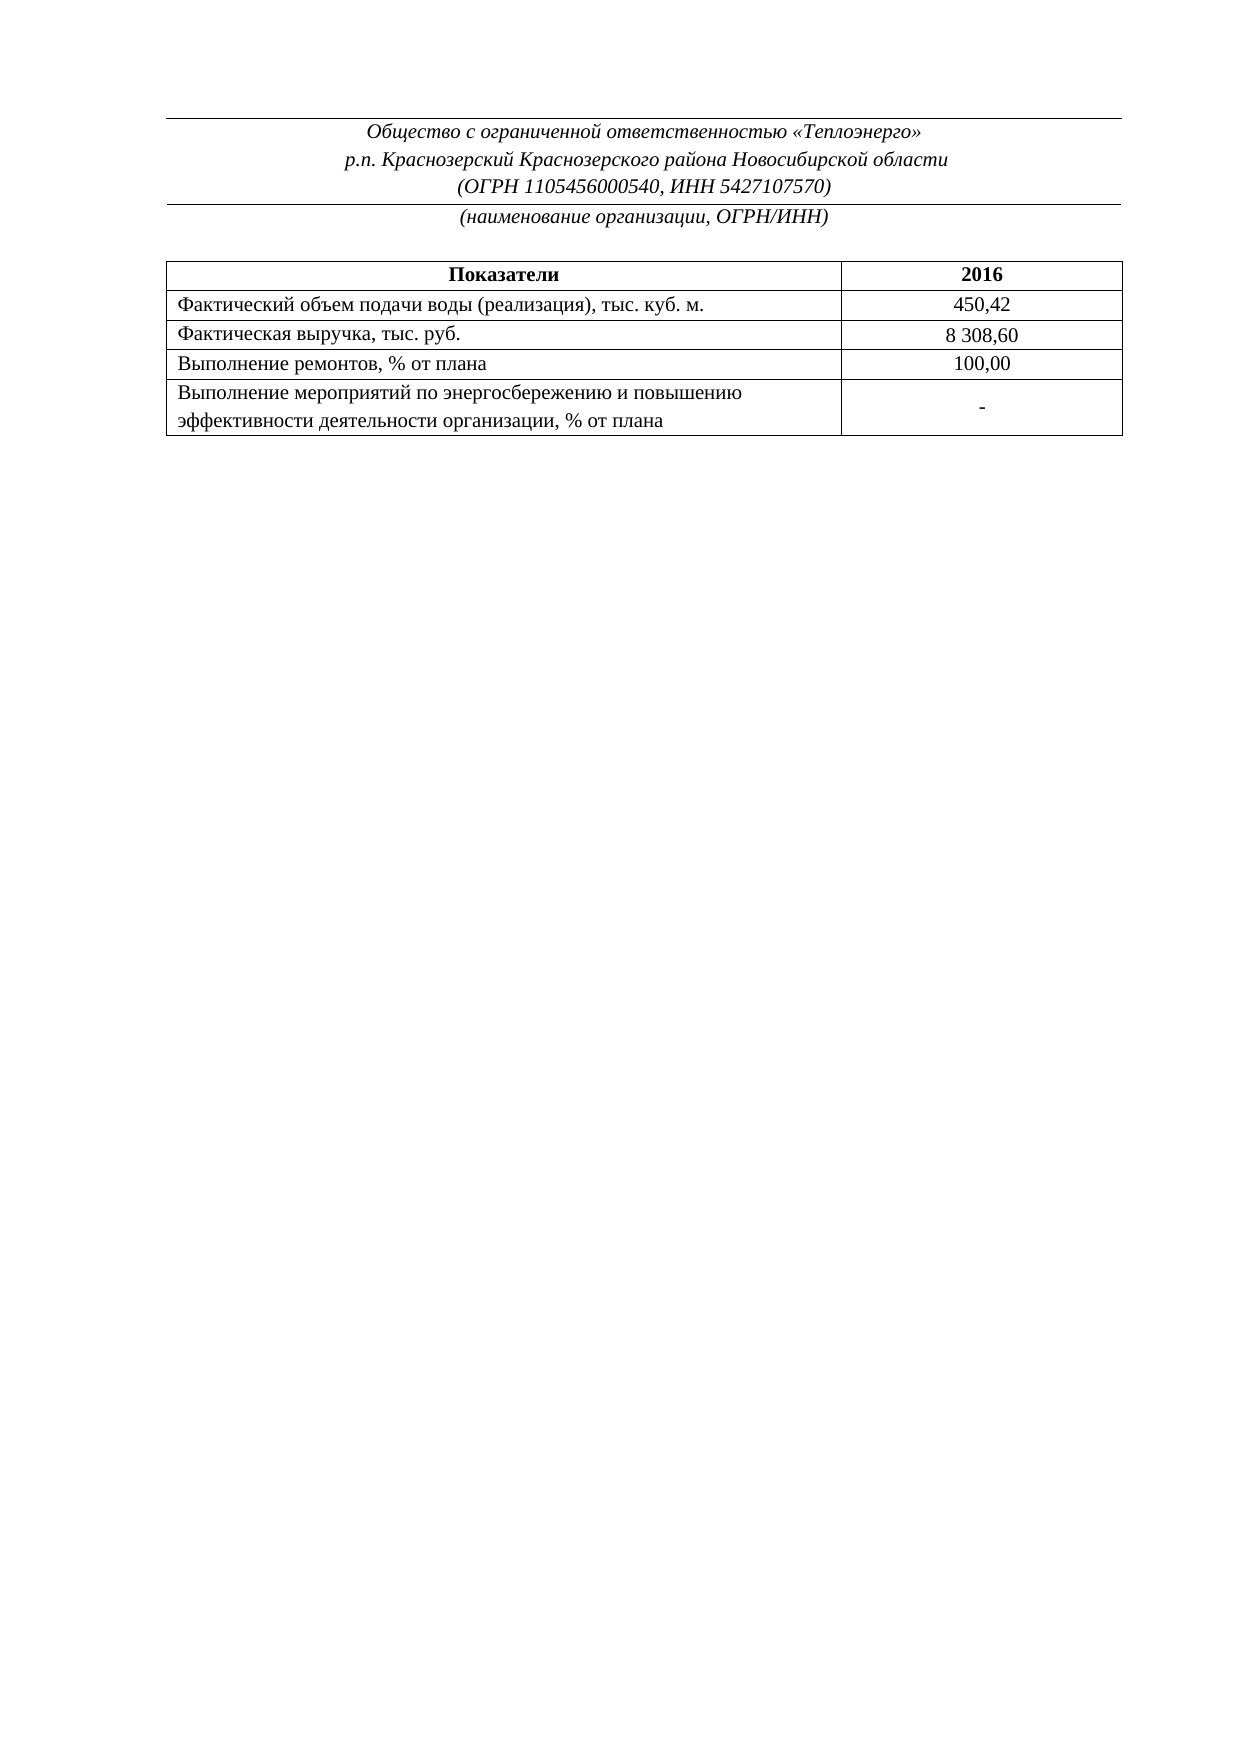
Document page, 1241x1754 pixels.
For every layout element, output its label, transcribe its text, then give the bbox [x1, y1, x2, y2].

table_cell Фактический объем подачи воды (реализация), тыс. куб. м. [167, 291, 841, 320]
table_cell Выполнение ремонтов, % от плана [167, 350, 841, 379]
table_cell 450,42 [842, 291, 1122, 320]
table_cell Показатели [167, 262, 841, 290]
table_cell Выполнение мероприятий по энергосбережению и повышению эффективности деятельности организации, % от плана [167, 380, 841, 435]
table_cell - [842, 380, 1122, 435]
table_cell 8 308,60 [842, 321, 1122, 349]
table_cell 2016 [842, 262, 1122, 290]
table_cell 100,00 [842, 350, 1122, 379]
table_cell (наименование организации, ОГРН/ИНН) [166, 204, 1122, 261]
table_cell Фактическая выручка, тыс. руб. [167, 321, 841, 349]
table_cell Общество с ограниченной ответственностью «Теплоэнерго» р.п. Краснозерский Краснозерского района Новосибирской области (ОГРН 1105456000540, ИНН 5427107570) [166, 119, 1122, 203]
